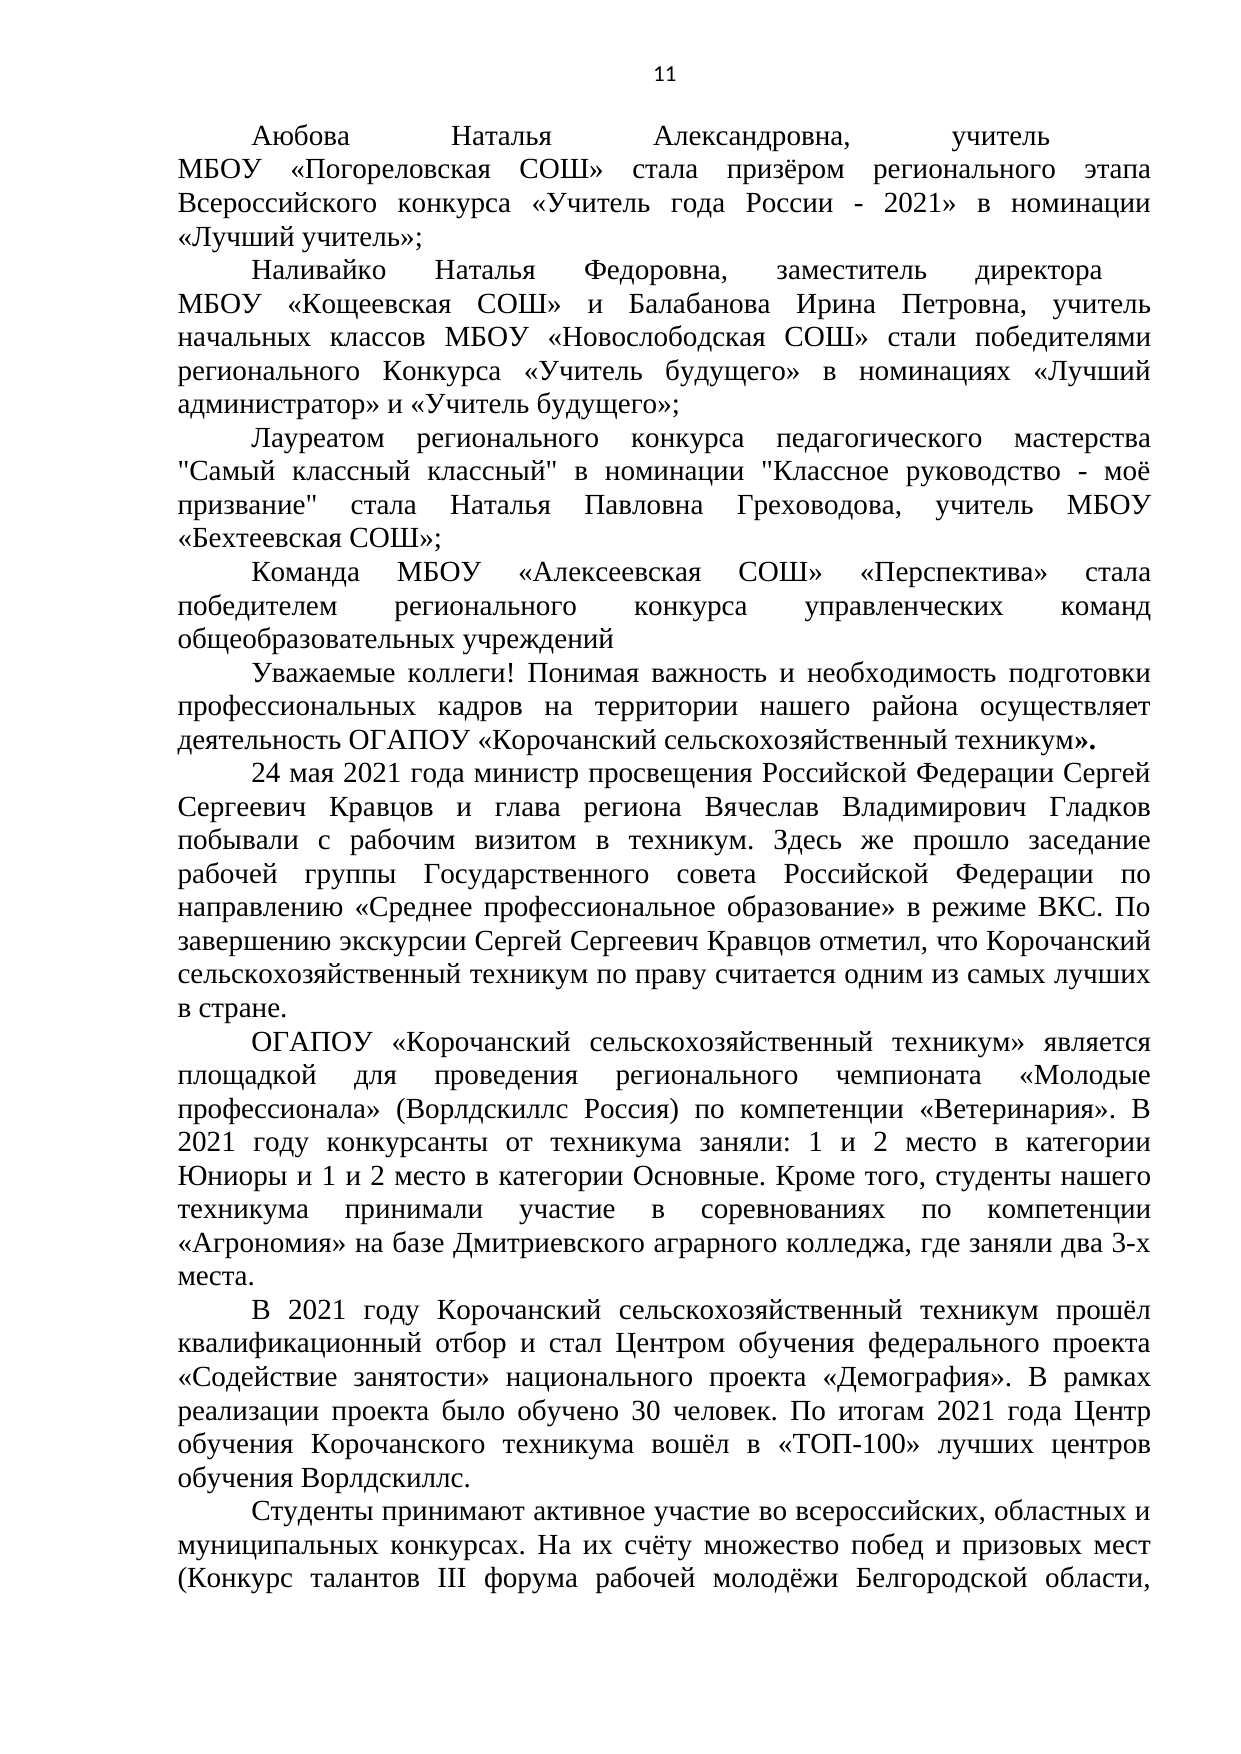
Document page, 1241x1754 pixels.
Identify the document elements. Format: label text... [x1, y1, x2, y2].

text Команда МБОУ «Алексеевская СОШ» «Перспектива» стала победителем регионального конкурса управленческих команд общеобразовательных учреждений [177, 554, 1152, 655]
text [177, 1493, 1152, 1594]
text Уважаемые коллеги! Понимая важность и необходимость подготовки профессиональных кадров на территории нашего района осуществляет деятельность ОГАПОУ «Корочанский сельскохозяйственный техникум». [177, 655, 1152, 755]
text Аюбова Наталья Александровна, учитель МБОУ «Погореловская СОШ» стала призёром регионального этапа Всероссийского конкурса «Учитель года России - 2021» в номинации «Лучший учитель»; [177, 118, 1152, 252]
text Лауреатом регионального конкурса педагогического мастерства "Самый классный классный" в номинации "Классное руководство - моë призвание" стала Наталья Павловна Греховодова, учитель МБОУ «Бехтеевская СОШ»; [177, 420, 1152, 554]
text 24 мая 2021 года министр просвещения Российской Федерации Сергей Сергеевич Кравцов и глава региона Вячеслав Владимирович Гладков побывали с рабочим визитом в техникум. Здесь же прошло заседание рабочей группы Государственного совета Российской Федерации по направлению «Среднее профессиональное образование» в режиме ВКС. По завершению экскурсии Сергей Сергеевич Кравцов отметил, что Корочанский сельскохозяйственный техникум по праву считается одним из самых лучших в стране. [177, 755, 1152, 1024]
text В 2021 году Корочанский сельскохозяйственный техникум прошёл квалификационный отбор и стал Центром обучения федерального проекта «Содействие занятости» национального проекта «Демография». В рамках реализации проекта было обучено 30 человек. По итогам 2021 года Центр обучения Корочанского техникума вошёл в «ТОП-100» лучших центров обучения Ворлдскиллс. [177, 1292, 1152, 1493]
text ОГАПОУ «Корочанский сельскохозяйственный техникум» является площадкой для проведения регионального чемпионата «Молодые профессионала» (Ворлдскиллс Россия) по компетенции «Ветеринария». В 2021 году конкурсанты от техникума заняли: 1 и 2 место в категории Юниоры и 1 и 2 место в категории Основные. Кроме того, студенты нашего техникума принимали участие в соревнованиях по компетенции «Агрономия» на базе Дмитриевского аграрного колледжа, где заняли два 3-х места. [177, 1024, 1152, 1292]
text Наливайко Наталья Федоровна, заместитель директора МБОУ «Кощеевская СОШ» и Балабанова Ирина Петровна, учитель начальных классов МБОУ «Новослободская СОШ» стали победителями регионального Конкурса «Учитель будущего» в номинациях «Лучший администратор» и «Учитель будущего»; [177, 252, 1152, 420]
